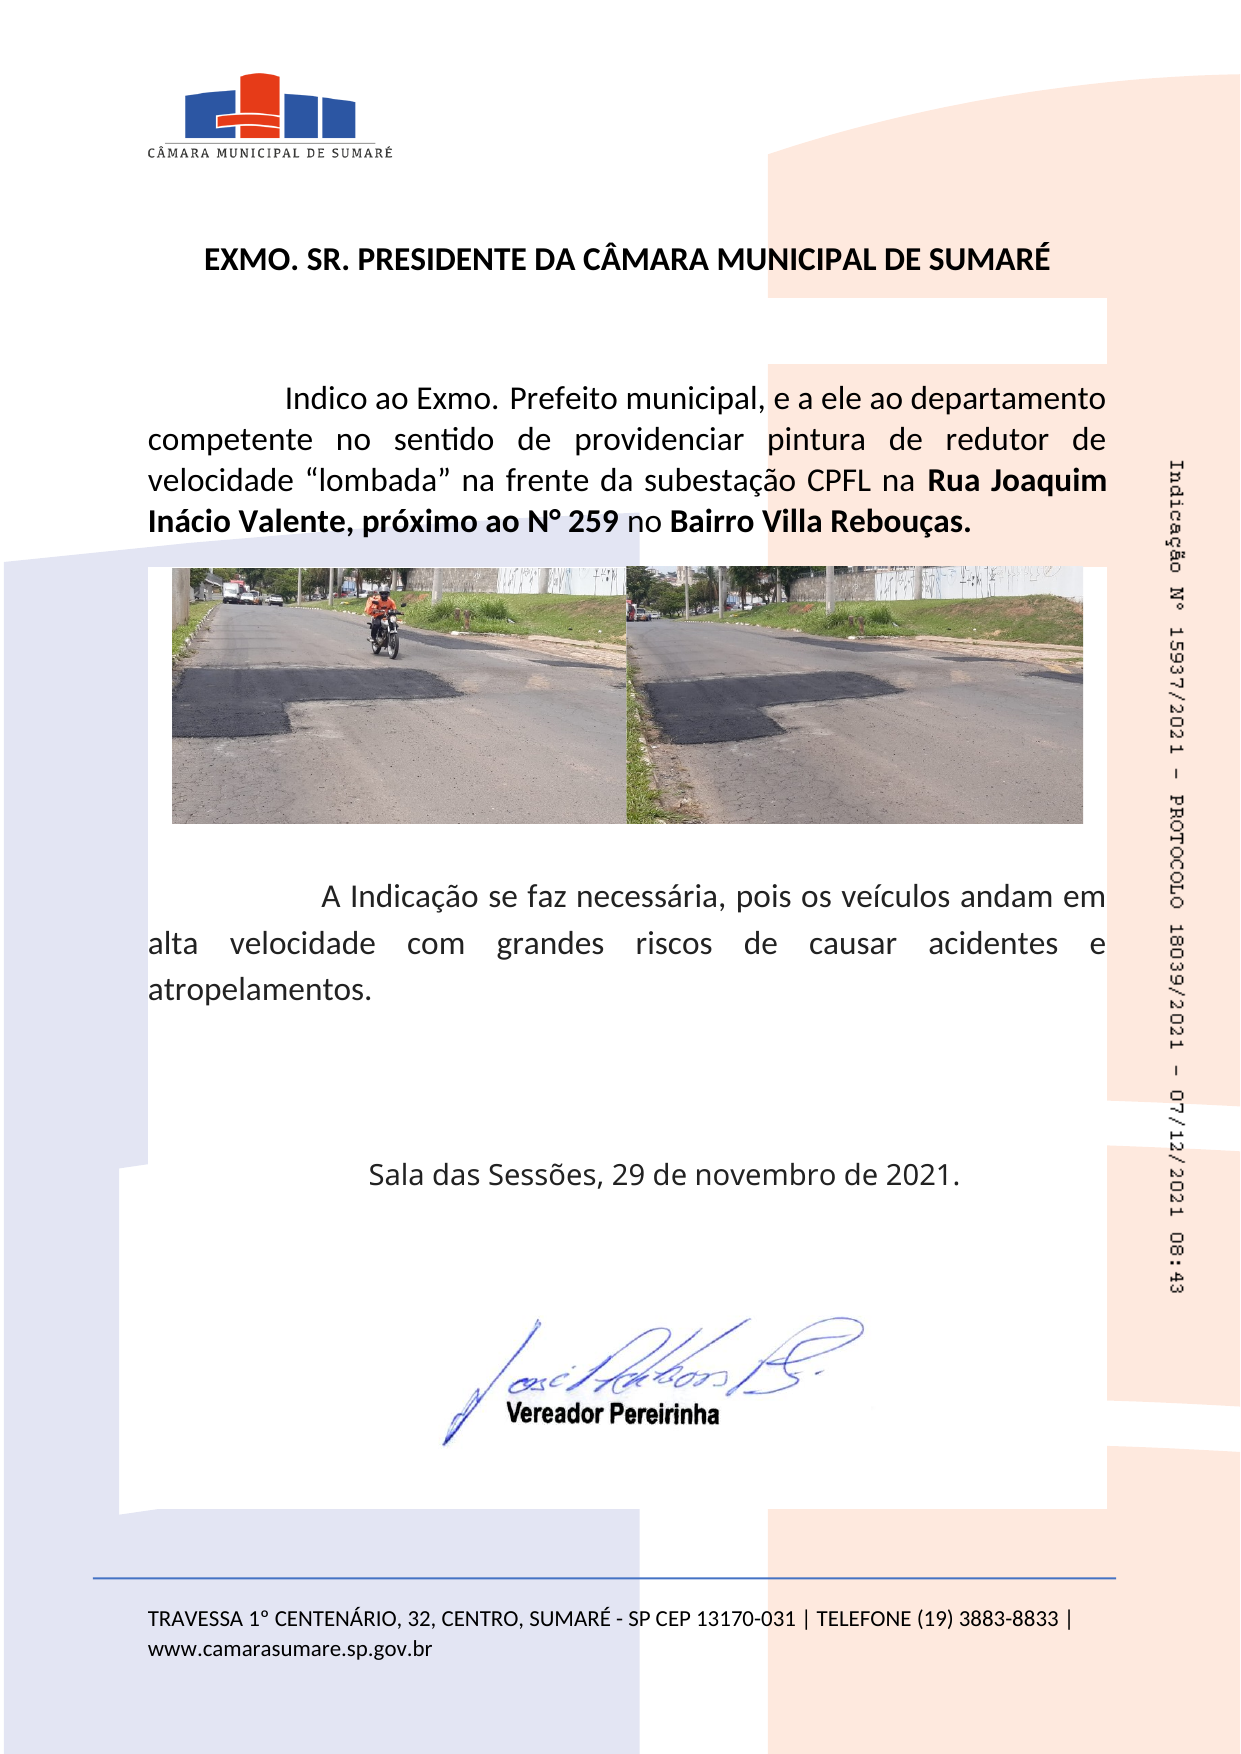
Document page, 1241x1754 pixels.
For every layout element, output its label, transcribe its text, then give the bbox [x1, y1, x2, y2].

picture [1142, 455, 1205, 1299]
text Indico ao Exmo. Prefeito municipal, e a ele ao departamento competente no sentido de providenciar pintura de redutor de velocidade “lombada” na frente da subestação CPFL na Rua Joaquim Inácio Valente, próximo ao N° 259 no Bairro Villa Rebouças. [148, 377, 1107, 540]
text EXMO. SR. PRESIDENTE DA CÂMARA MUNICIPAL DE SUMARÉ [148, 238, 1107, 279]
picture [426, 1291, 903, 1478]
text Sala das Sessões, 29 de novembro de 2021. [148, 1154, 1107, 1194]
text A Indicação se faz necessária, pois os veículos andam em alta velocidade com grandes riscos de causar acidentes e atropelamentos. [148, 875, 1107, 1009]
picture [172, 566, 1084, 824]
picture [147, 73, 394, 160]
